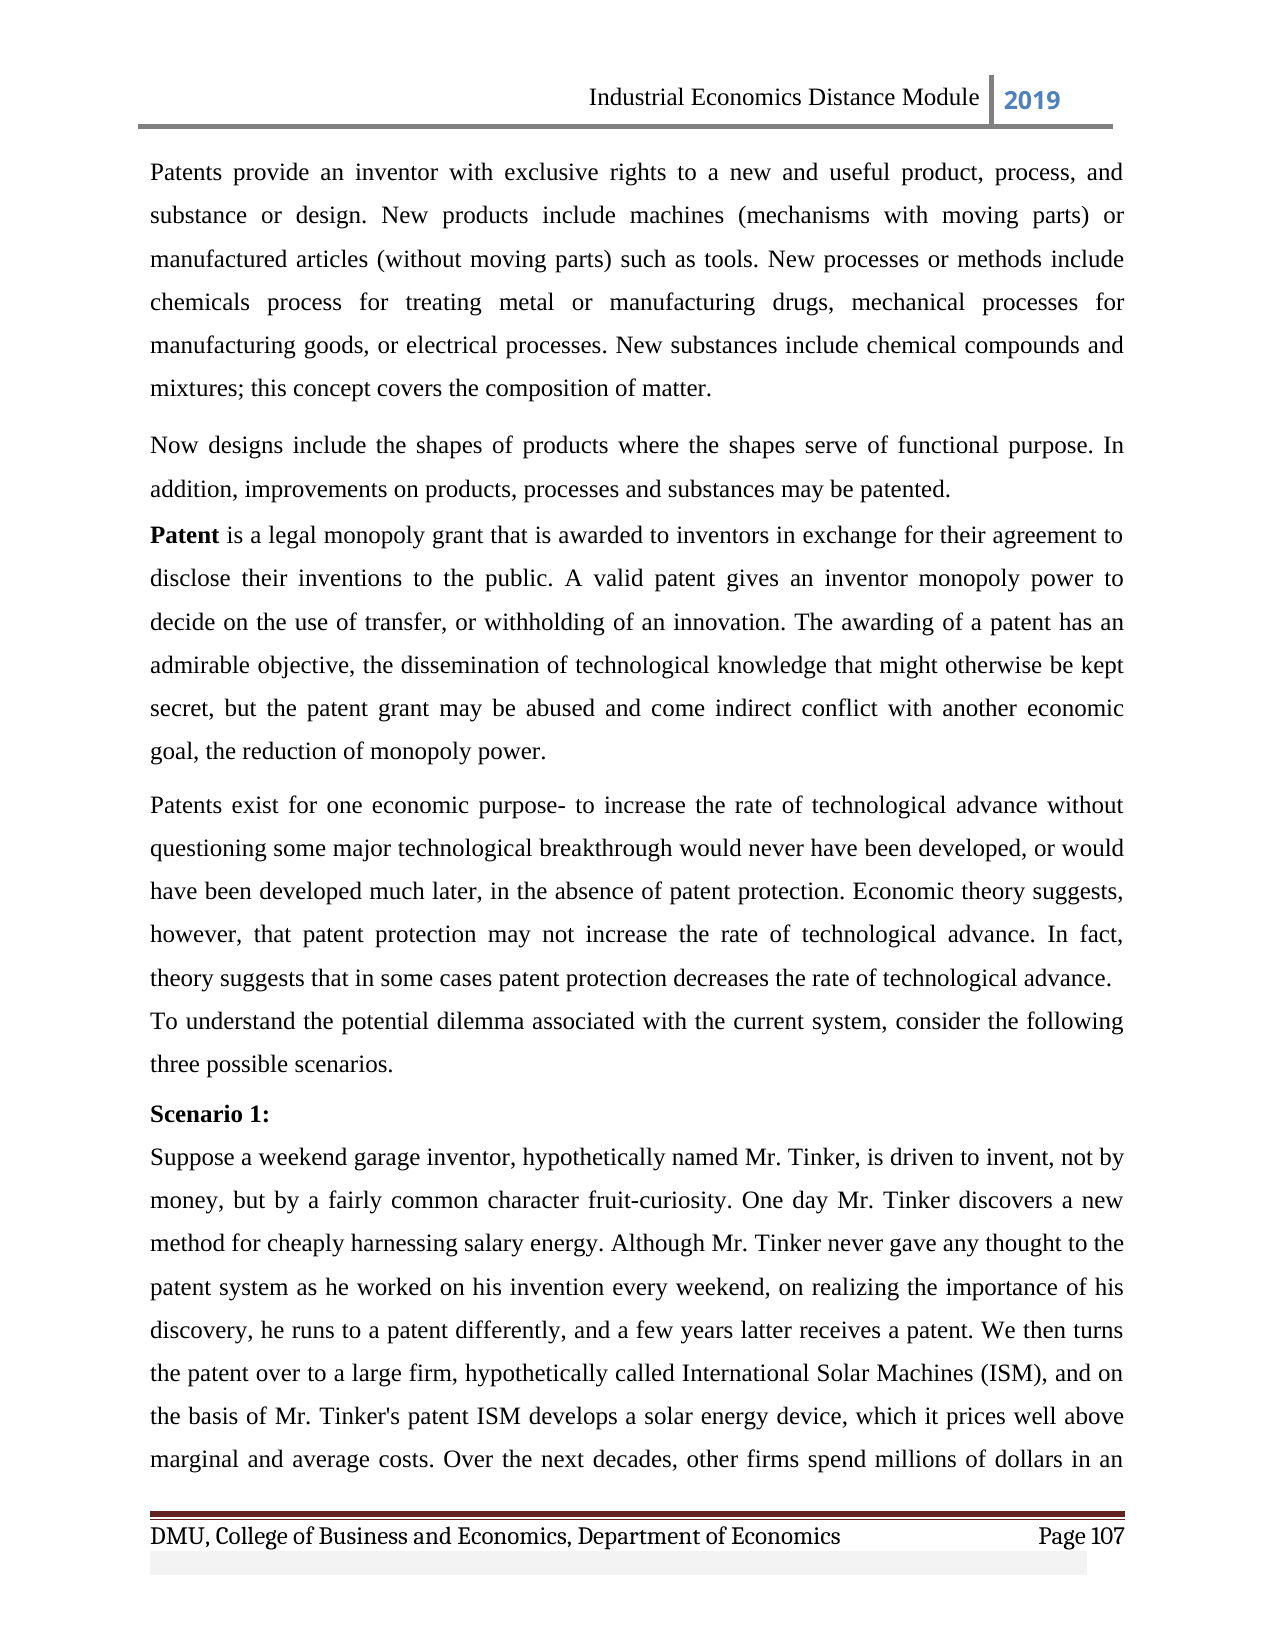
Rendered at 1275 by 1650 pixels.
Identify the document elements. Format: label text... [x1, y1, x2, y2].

text Patents exist for one economic purpose- to increase the rate of technological advance without questioning some major technological breakthrough would never have been developed, or would have been developed much later, in the absence of patent protection. Economic theory suggests, however, that patent protection may not increase the rate of technological advance. In fact, theory suggests that in some cases patent protection decreases the rate of technological advance. [150, 790, 1125, 991]
text Patent is a legal monopoly grant that is awarded to inventors in exchange for their agreement to disclose their inventions to the public. A valid patent gives an inventor monopoly power to decide on the use of transfer, or withholding of an innovation. The awarding of a patent has an admirable objective, the dissemination of technological knowledge that might otherwise be kept secret, but the patent grant may be abused and come indirect conflict with another economic goal, the reduction of monopoly power. [150, 520, 1125, 765]
text Now designs include the shapes of products where the shapes serve of functional purpose. In addition, improvements on products, processes and substances may be patented. [150, 431, 1125, 502]
text Patents provide an inventor with exclusive rights to a new and useful product, process, and substance or design. New products include machines (mechanisms with moving parts) or manufactured articles (without moving parts) such as tools. New processes or methods include chemicals process for treating metal or manufacturing drugs, mechanical processes for manufacturing goods, or electrical processes. New substances include chemical compounds and mixtures; this concept covers the composition of matter. [150, 157, 1125, 402]
text Scenario 1: [150, 1099, 1125, 1128]
text To understand the potential dilemma associated with the current system, consider the following three possible scenarios. [150, 1006, 1125, 1078]
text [150, 1142, 1125, 1473]
